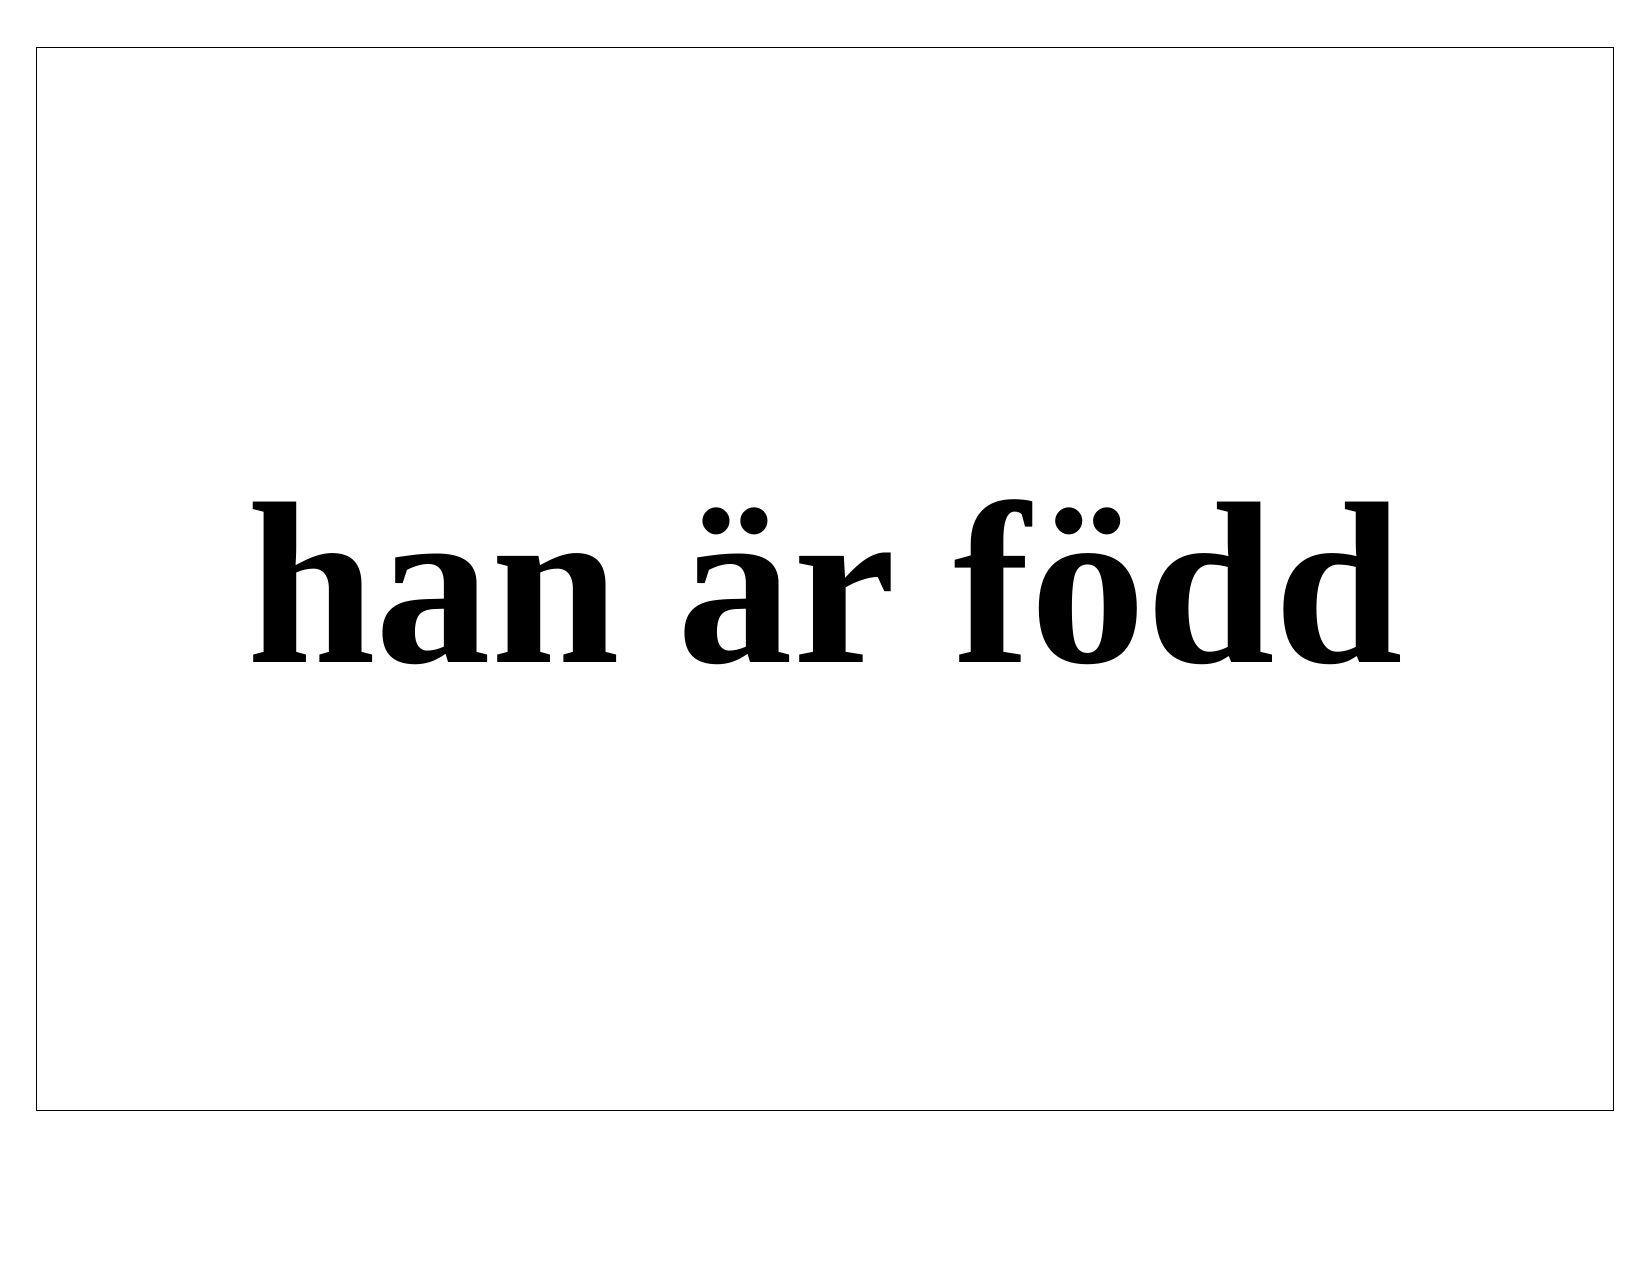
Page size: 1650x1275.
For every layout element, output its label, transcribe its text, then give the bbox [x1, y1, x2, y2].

table_cell han är född [37, 48, 1613, 1110]
